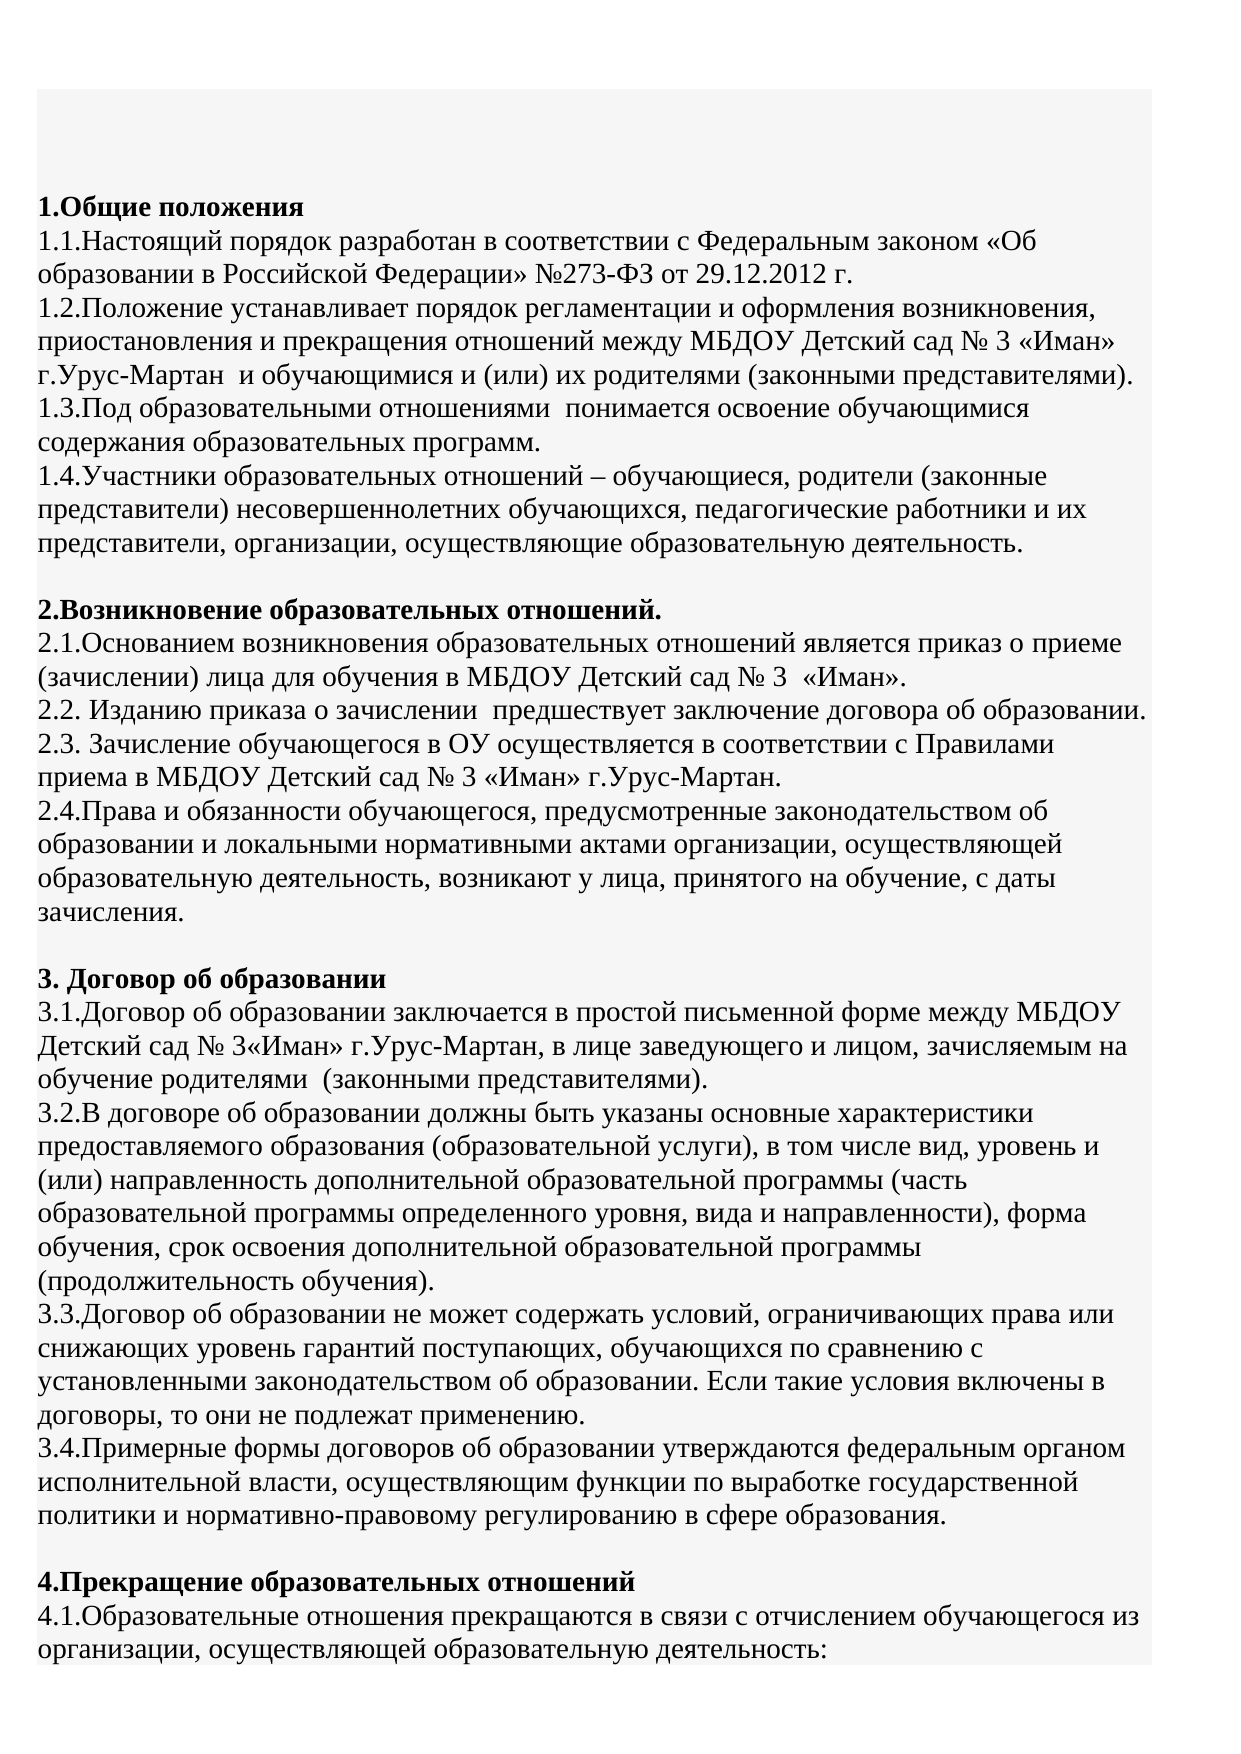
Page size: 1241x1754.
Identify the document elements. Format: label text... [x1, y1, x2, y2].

text 4.Прекращение образовательных отношений [37, 1564, 1152, 1598]
text 3.1.Договор об образовании заключается в простой письменной форме между МБДОУ Детский сад № 3«Иман» г.Урус-Мартан, в лице заведующего и лицом, зачисляемым на обучение родителями (законными представителями). [37, 994, 1152, 1095]
text 1.2.Положение устанавливает порядок регламентации и оформления возникновения, приостановления и прекращения отношений между МБДОУ Детский сад № 3 «Иман» г.Урус-Мартан и обучающимися и (или) их родителями (законными представителями). [37, 290, 1152, 391]
text 2.Возникновение образовательных отношений. [37, 592, 1152, 625]
text 2.4.Права и обязанности обучающегося, предусмотренные законодательством об образовании и локальными нормативными актами организации, осуществляющей образовательную деятельность, возникают у лица, принятого на обучение, с даты зачисления. [37, 793, 1152, 927]
text 4.1.Образовательные отношения прекращаются в связи с отчислением обучающегося из организации, осуществляющей образовательную деятельность: [37, 1598, 1152, 1665]
text 1.3.Под образовательными отношениями понимается освоение обучающимися содержания образовательных программ. [37, 391, 1152, 458]
text 2.3. Зачисление обучающегося в ОУ осуществляется в соответствии с Правилами приема в МБДОУ Детский сад № 3 «Иман» г.Урус-Мартан. [37, 726, 1152, 793]
text 3.4.Примерные формы договоров об образовании утверждаются федеральным органом исполнительной власти, осуществляющим функции по выработке государственной политики и нормативно-правовому регулированию в сфере образования. [37, 1430, 1152, 1531]
text 1.Общие положения [37, 189, 1152, 223]
text 3.2.В договоре об образовании должны быть указаны основные характеристики предоставляемого образования (образовательной услуги), в том числе вид, уровень и (или) направленность дополнительной образовательной программы (часть образовательной программы определенного уровня, вида и направленности), форма обучения, срок освоения дополнительной образовательной программы (продолжительность обучения). [37, 1095, 1152, 1296]
text 3. Договор об образовании [37, 961, 1152, 994]
text 1.4.Участники образовательных отношений – обучающиеся, родители (законные представители) несовершеннолетних обучающихся, педагогические работники и их представители, организации, осуществляющие образовательную деятельность. [37, 458, 1152, 558]
text 1.1.Настоящий порядок разработан в соответствии с Федеральным законом «Об образовании в Российской Федерации» №273-ФЗ от 29.12.2012 г. [37, 223, 1152, 290]
text 2.2. Изданию приказа о зачислении предшествует заключение договора об образовании. [37, 692, 1152, 726]
text 2.1.Основанием возникновения образовательных отношений является приказ о приеме (зачислении) лица для обучения в МБДОУ Детский сад № 3 «Иман». [37, 625, 1152, 692]
text 3.3.Договор об образовании не может содержать условий, ограничивающих права или снижающих уровень гарантий поступающих, обучающихся по сравнению с установленными законодательством об образовании. Если такие условия включены в договоры, то они не подлежат применению. [37, 1296, 1152, 1430]
